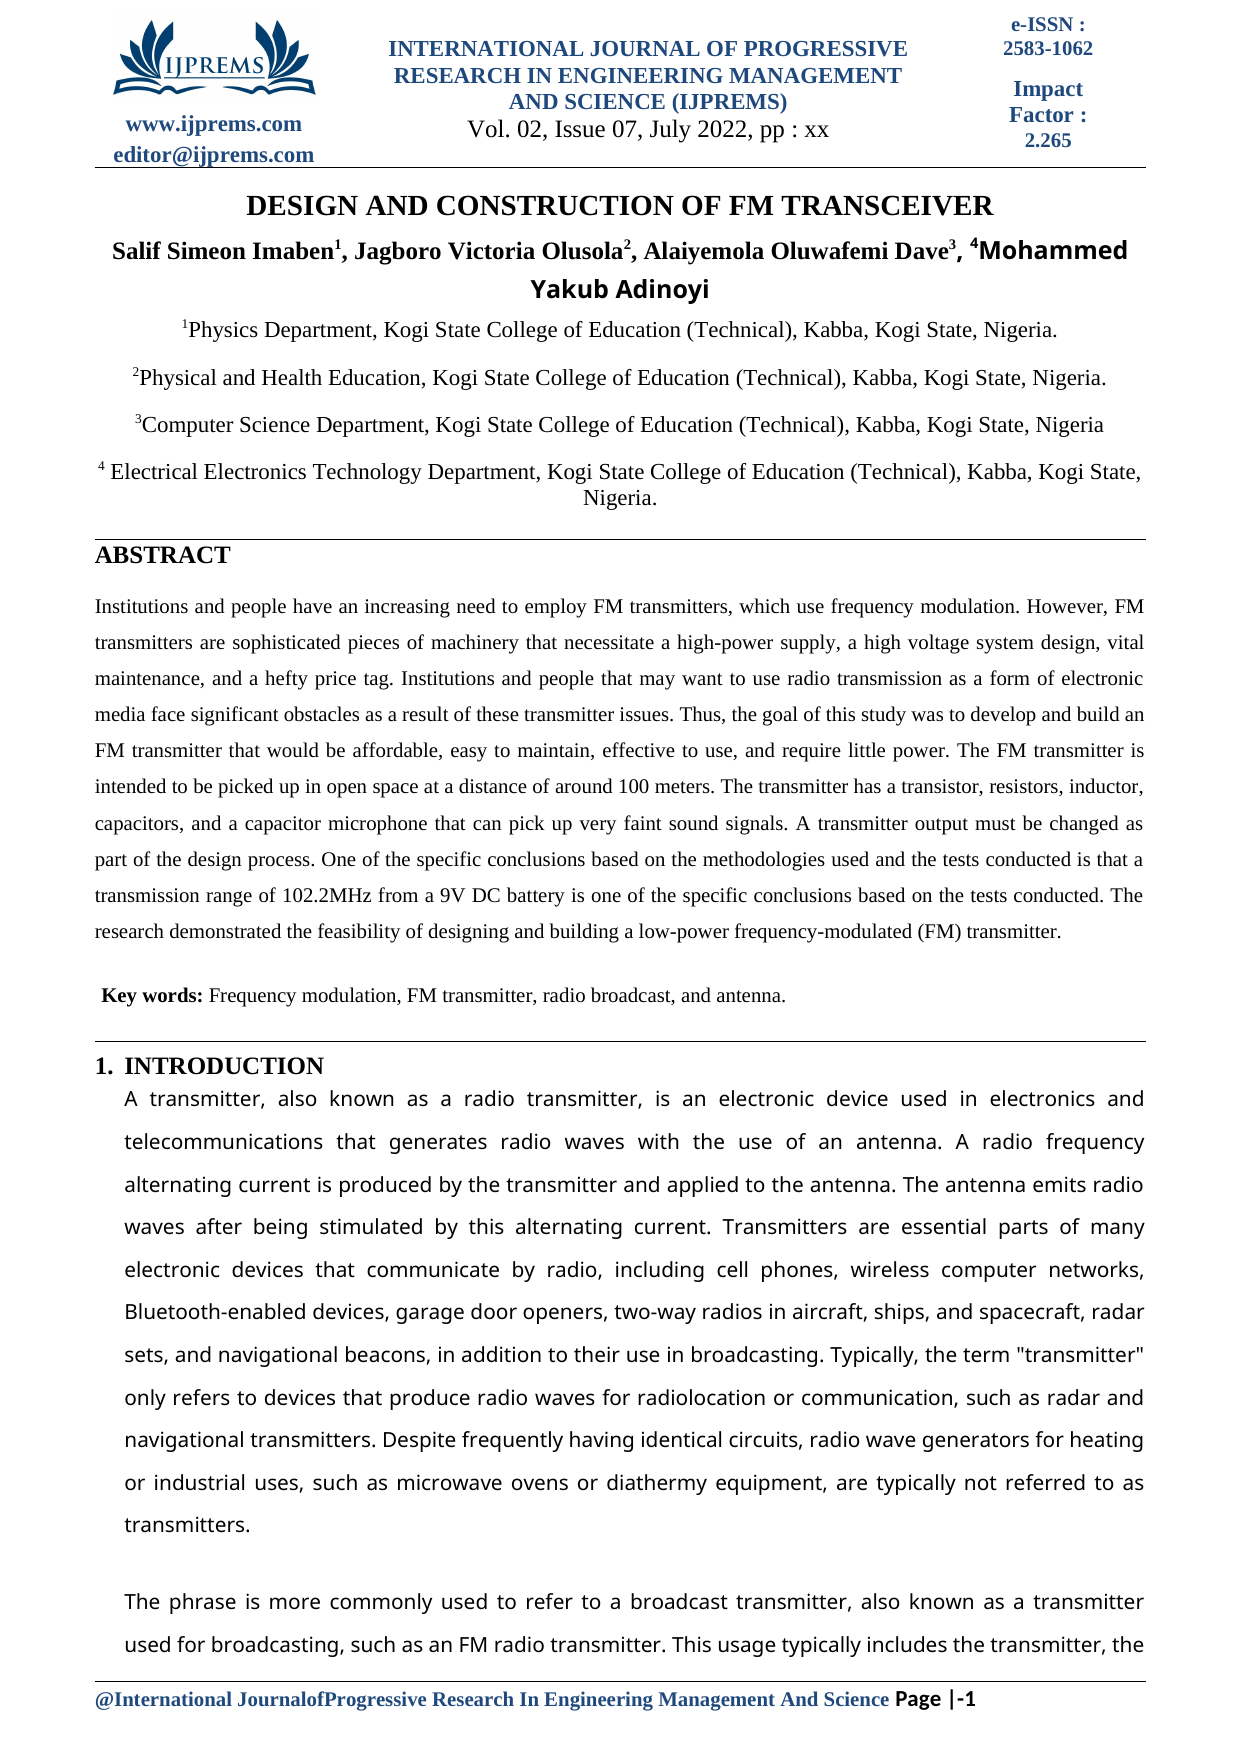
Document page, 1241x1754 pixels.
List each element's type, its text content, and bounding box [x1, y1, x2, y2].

text 4 Electrical Electronics Technology Department, Kogi State College of Education (Technical), Kabba, Kogi State, Nigeria. [94, 458, 1146, 511]
text Institutions and people have an increasing need to employ FM transmitters, which use frequency modulation. However, FM transmitters are sophisticated pieces of machinery that necessitate a high-power supply, a high voltage system design, vital maintenance, and a hefty price tag. Institutions and people that may want to use radio transmission as a form of electronic media face significant obstacles as a result of these transmitter issues. Thus, the goal of this study was to develop and build an FM transmitter that would be affordable, easy to maintain, effective to use, and require little power. The FM transmitter is intended to be picked up in open space at a distance of around 100 meters. The transmitter has a transistor, resistors, inductor, capacitors, and a capacitor microphone that can pick up very faint sound signals. A transmitter output must be changed as part of the design process. One of the specific conclusions based on the methodologies used and the tests conducted is that a transmission range of 102.2MHz from a 9V DC battery is one of the specific conclusions based on the tests conducted. The research demonstrated the feasibility of designing and building a low-power frequency-modulated (FM) transmitter. [94, 594, 1146, 943]
text 2Physical and Health Education, Kogi State College of Education (Technical), Kabba, Kogi State, Nigeria. [94, 364, 1146, 390]
text 3Computer Science Department, Kogi State College of Education (Technical), Kabba, Kogi State, Nigeria [94, 411, 1146, 437]
text DESIGN AND CONSTRUCTION OF FM TRANSCEIVER [94, 188, 1146, 222]
picture [111, 13, 317, 104]
text Key words: Frequency modulation, FM transmitter, radio broadcast, and antenna. [94, 975, 1146, 1009]
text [124, 1587, 1146, 1658]
text Salif Simeon Imaben1, Jagboro Victoria Olusola2, Alaiyemola Oluwafemi Dave3, 4Mohammed Yakub Adinoyi [94, 233, 1146, 306]
text 1Physics Department, Kogi State College of Education (Technical), Kabba, Kogi State, Nigeria. [94, 317, 1146, 343]
text A transmitter, also known as a radio transmitter, is an electronic device used in electronics and telecommunications that generates radio waves with the use of an antenna. A radio frequency alternating current is produced by the transmitter and applied to the antenna. The antenna emits radio waves after being stimulated by this alternating current. Transmitters are essential parts of many electronic devices that communicate by radio, including cell phones, wireless computer networks, Bluetooth-enabled devices, garage door openers, two-way radios in aircraft, ships, and spacecraft, radar sets, and navigational beacons, in addition to their use in broadcasting. Typically, the term "transmitter" only refers to devices that produce radio waves for radiolocation or communication, such as radar and navigational transmitters. Despite frequently having identical circuits, radio wave generators for heating or industrial uses, such as microwave ovens or diathermy equipment, are typically not referred to as transmitters. [124, 1084, 1146, 1539]
list INTRODUCTION [94, 1051, 1146, 1080]
text ABSTRACT [94, 540, 1146, 569]
